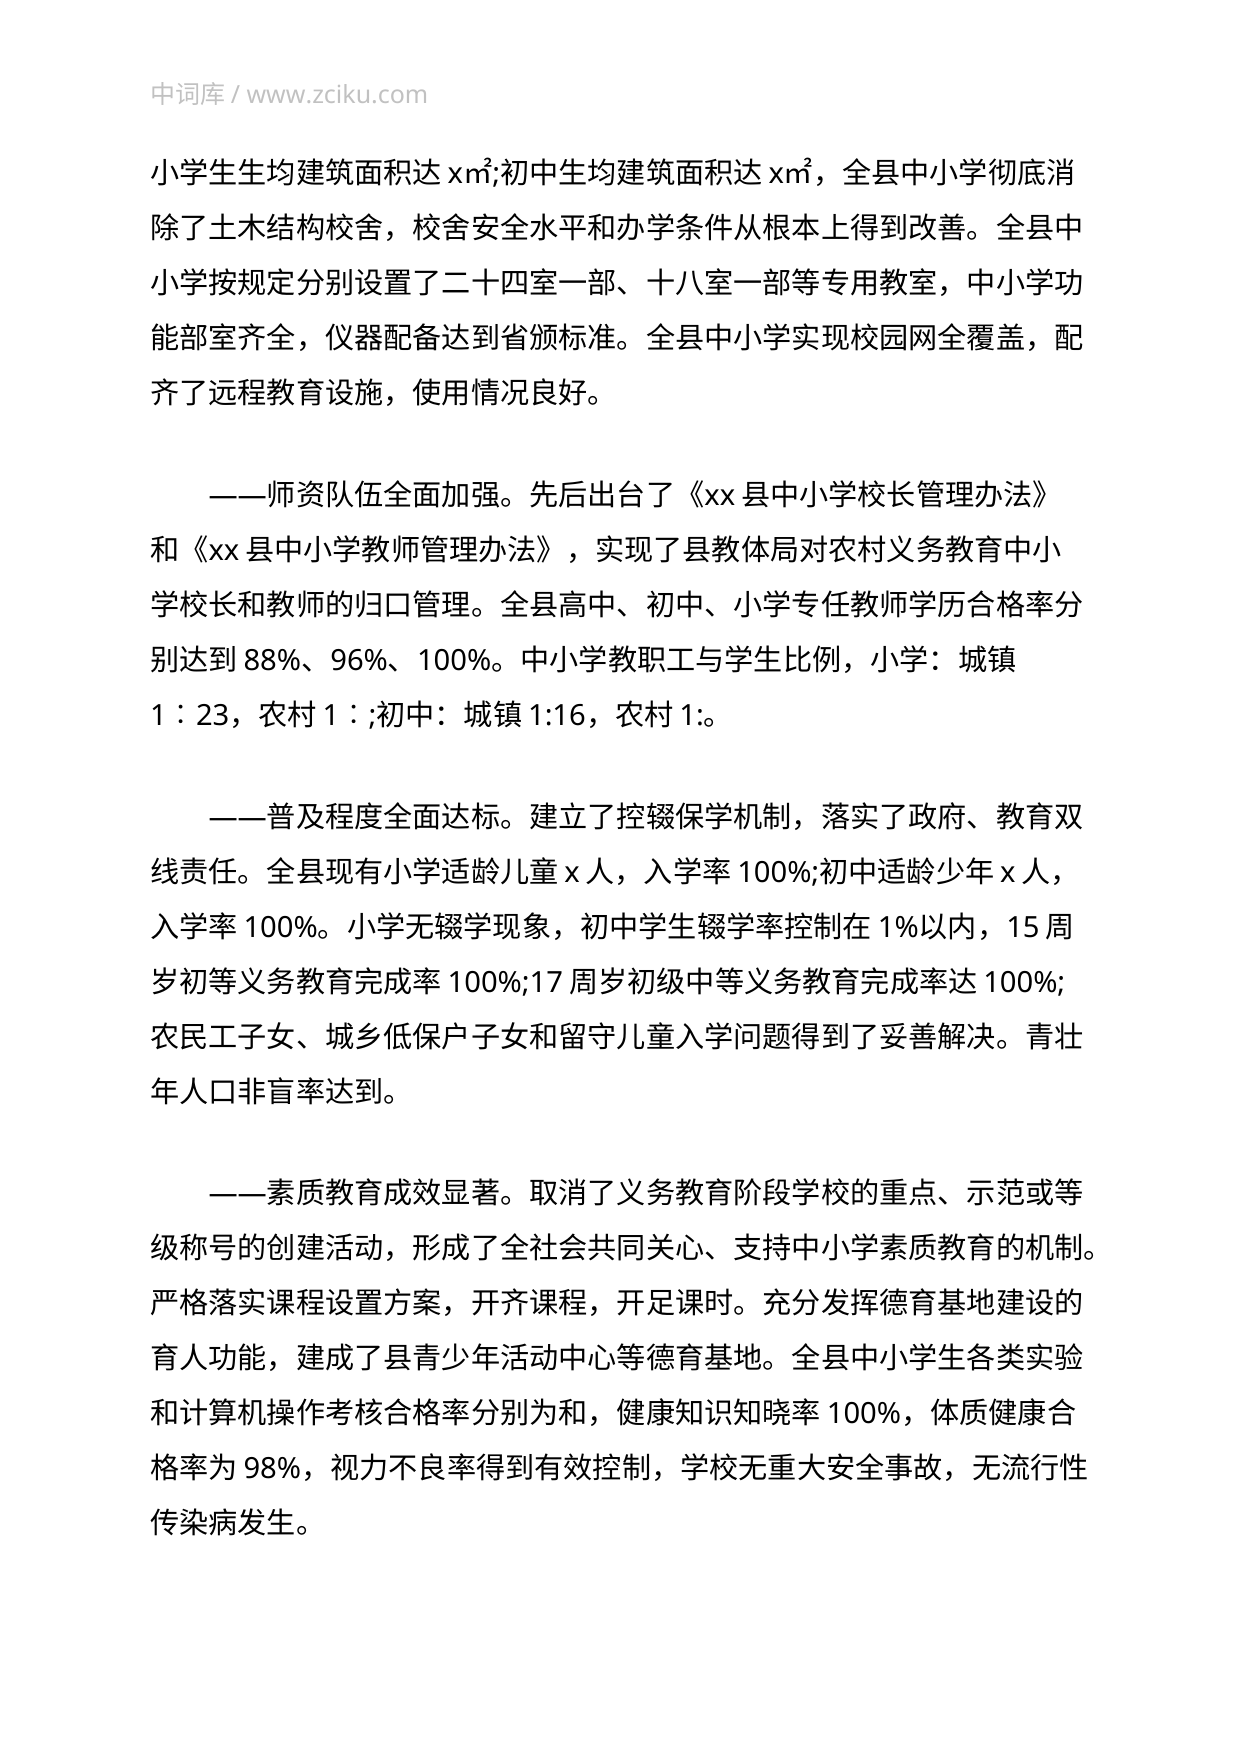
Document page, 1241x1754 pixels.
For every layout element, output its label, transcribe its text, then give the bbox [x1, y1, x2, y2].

text ——普及程度全面达标。建立了控辍保学机制，落实了政府、教育双线责任。全县现有小学适龄儿童x人，入学率100%;初中适龄少年x人，入学率100%。小学无辍学现象，初中学生辍学率控制在1%以内，15周岁初等义务教育完成率100%;17周岁初级中等义务教育完成率达100%;农民工子女、城乡低保户子女和留守儿童入学问题得到了妥善解决。青壮年人口非盲率达到。 [150, 793, 1090, 1111]
text ——素质教育成效显著。取消了义务教育阶段学校的重点、示范或等级称号的创建活动，形成了全社会共同关心、支持中小学素质教育的机制。严格落实课程设置方案，开齐课程，开足课时。充分发挥德育基地建设的育人功能，建成了县青少年活动中心等德育基地。全县中小学生各类实验和计算机操作考核合格率分别为和，健康知识知晓率100%，体质健康合格率为98%，视力不良率得到有效控制，学校无重大安全事故，无流行性传染病发生。 [150, 1170, 1090, 1542]
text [150, 150, 1090, 412]
text ——师资队伍全面加强。先后出台了《xx县中小学校长管理办法》和《xx县中小学教师管理办法》，实现了县教体局对农村义务教育中小学校长和教师的归口管理。全县高中、初中、小学专任教师学历合格率分别达到88%、96%、100%。中小学教职工与学生比例，小学：城镇1︰23，农村1︰;初中：城镇1:16，农村1:。 [150, 471, 1090, 734]
